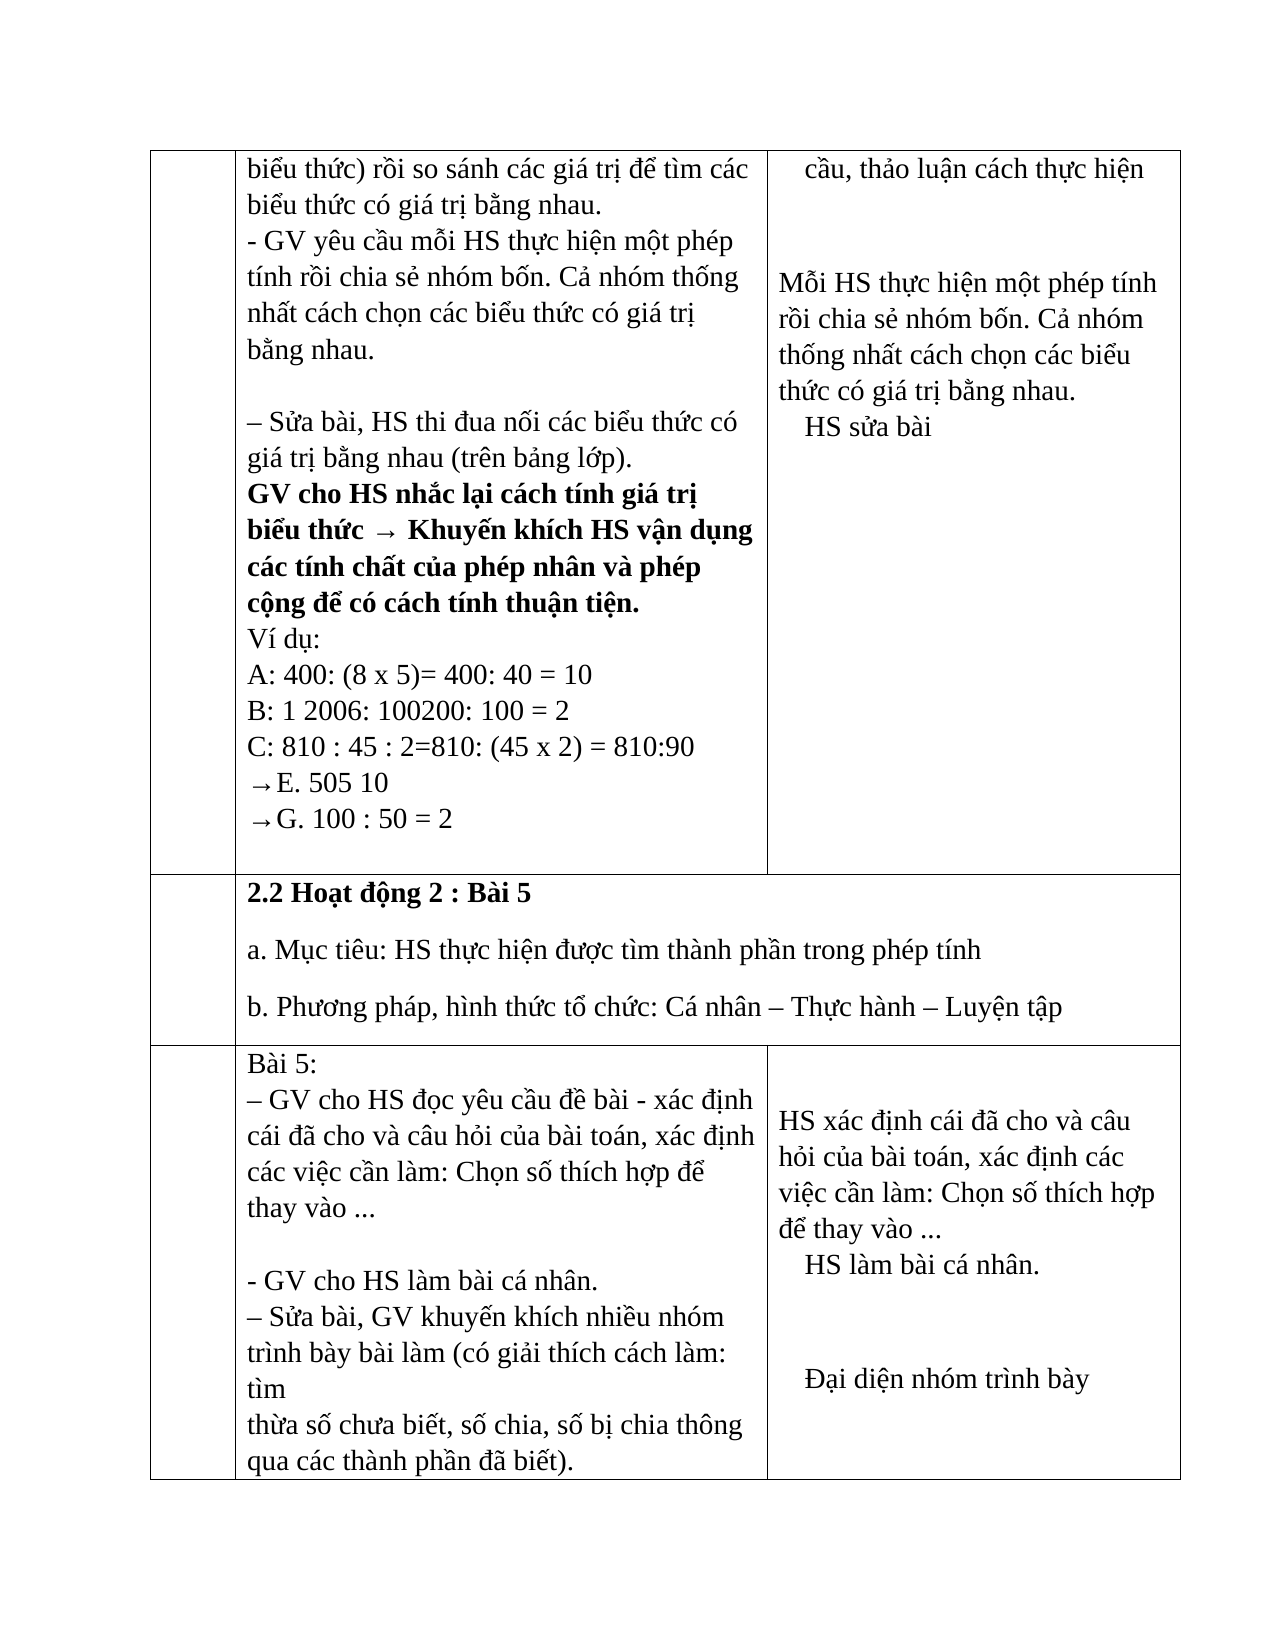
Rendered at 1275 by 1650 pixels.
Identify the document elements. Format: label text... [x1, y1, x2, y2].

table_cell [768, 1046, 1180, 1479]
table_cell [151, 875, 235, 1045]
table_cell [236, 151, 767, 874]
table_cell 2.2 Hoạt động 2 : Bài 5 a. Mục tiêu: HS thực hiện được tìm thành phần trong phép tính b. Phương pháp, hình thức tổ chức: Cá nhân – Thực hành – Luyện tập [236, 875, 1180, 1045]
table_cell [768, 151, 1180, 874]
table_cell [151, 151, 235, 874]
table_cell [151, 1046, 235, 1479]
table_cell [236, 1046, 767, 1479]
